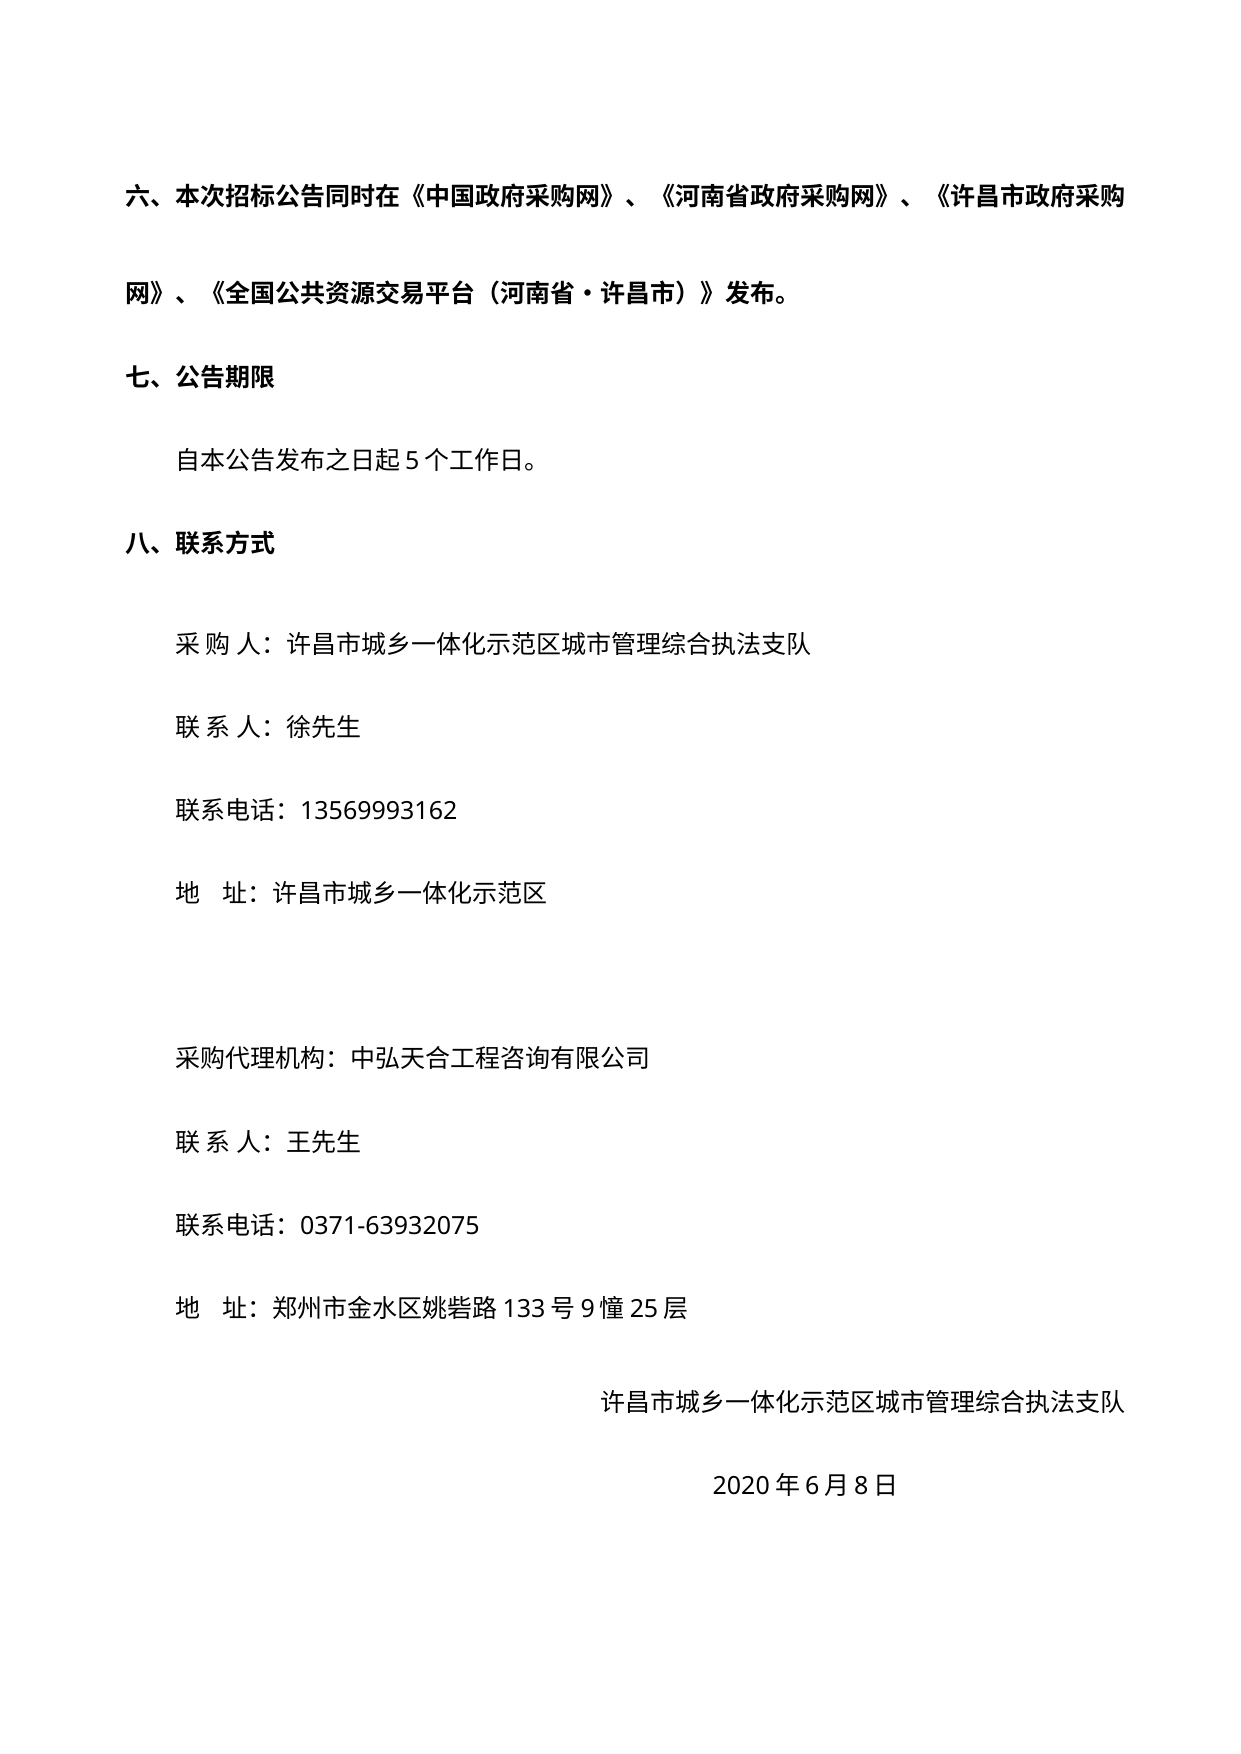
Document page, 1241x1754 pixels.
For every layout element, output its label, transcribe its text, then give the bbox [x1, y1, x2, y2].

text 地 址：郑州市金水区姚砦路133号9憧25层 [125, 1274, 1125, 1339]
text 八、联系方式 [125, 509, 1125, 574]
text 2020年6月8日 [125, 1451, 1075, 1516]
text 联系电话：13569993162 [125, 776, 1125, 841]
text 六、本次招标公告同时在《中国政府采购网》、《河南省政府采购网》、《许昌市政府采购网》、《全国公共资源交易平台（河南省•许昌市）》发布。 [125, 162, 1125, 324]
text 联 系 人：王先生 [125, 1108, 1125, 1173]
text 联 系 人：徐先生 [125, 693, 1125, 758]
text 联系电话：0371-63932075 [125, 1191, 1125, 1256]
text 自本公告发布之日起5个工作日。 [125, 426, 1125, 491]
text 采 购 人：许昌市城乡一体化示范区城市管理综合执法支队 [125, 610, 1125, 675]
text 采购代理机构：中弘天合工程咨询有限公司 [125, 1024, 1125, 1089]
text 地 址：许昌市城乡一体化示范区 [125, 859, 1125, 924]
text 许昌市城乡一体化示范区城市管理综合执法支队 [125, 1368, 1125, 1433]
text 七、公告期限 [125, 343, 1125, 408]
